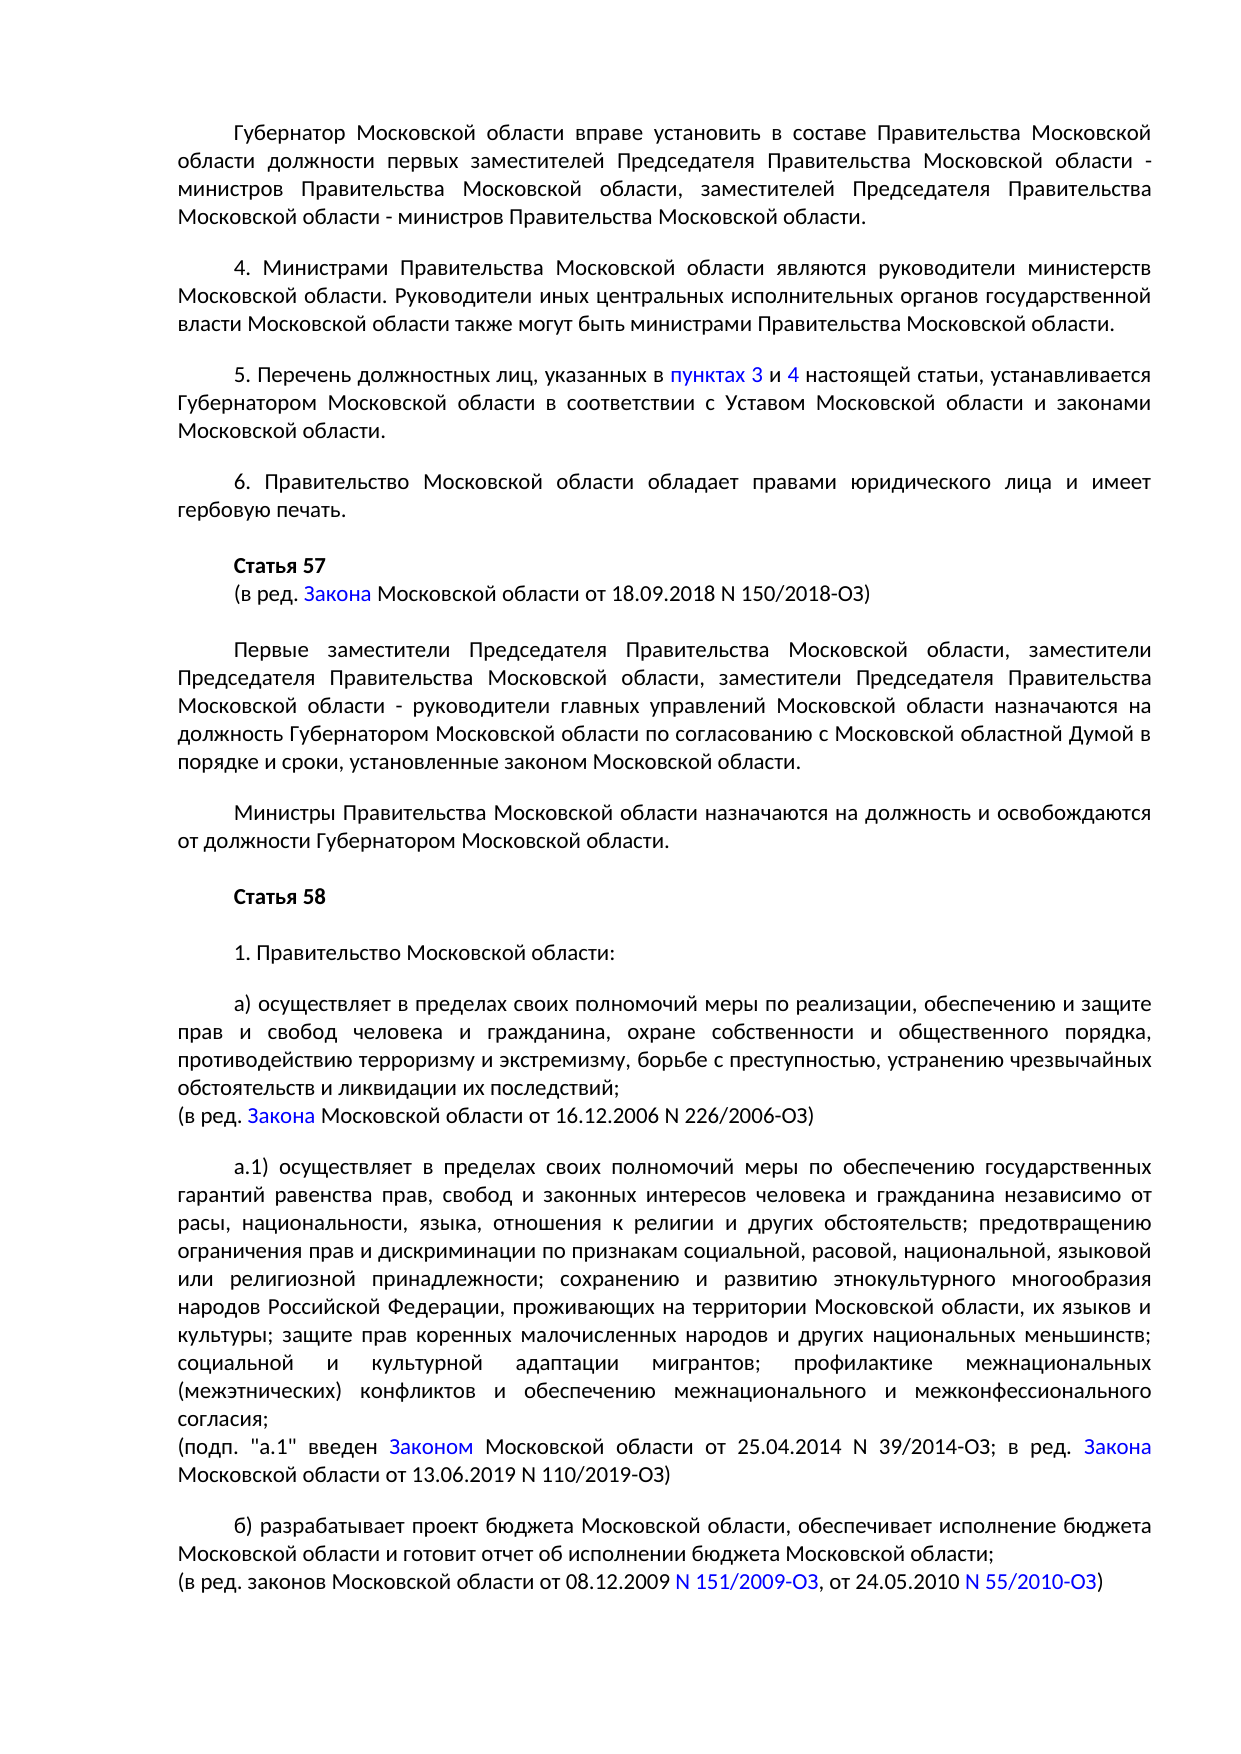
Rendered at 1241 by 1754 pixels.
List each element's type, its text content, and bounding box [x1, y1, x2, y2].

title Статья 58 [177, 882, 1152, 910]
text 1. Правительство Московской области: [177, 938, 1152, 966]
text Губернатор Московской области вправе установить в составе Правительства Московской области должности первых заместителей Председателя Правительства Московской области - министров Правительства Московской области, заместителей Председателя Правительства Московской области - министров Правительства Московской области. [177, 118, 1152, 230]
text а) осуществляет в пределах своих полномочий меры по реализации, обеспечению и защите прав и свобод человека и гражданина, охране собственности и общественного порядка, противодействию терроризму и экстремизму, борьбе с преступностью, устранению чрезвычайных обстоятельств и ликвидации их последствий; [177, 989, 1152, 1101]
text б) разрабатывает проект бюджета Московской области, обеспечивает исполнение бюджета Московской области и готовит отчет об исполнении бюджета Московской области; [177, 1511, 1152, 1567]
text Первые заместители Председателя Правительства Московской области, заместители Председателя Правительства Московской области, заместители Председателя Правительства Московской области - руководители главных управлений Московской области назначаются на должность Губернатором Московской области по согласованию с Московской областной Думой в порядке и сроки, установленные законом Московской области. [177, 635, 1152, 775]
text (в ред. Закона Московской области от 16.12.2006 N 226/2006-ОЗ) [177, 1101, 1152, 1129]
text (в ред. законов Московской области от 08.12.2009 N 151/2009-ОЗ, от 24.05.2010 N 55/2010-ОЗ) [177, 1567, 1152, 1596]
text (в ред. Закона Московской области от 18.09.2018 N 150/2018-ОЗ) [177, 579, 1152, 607]
text 6. Правительство Московской области обладает правами юридического лица и имеет гербовую печать. [177, 467, 1152, 523]
title Статья 57 [177, 551, 1152, 579]
text а.1) осуществляет в пределах своих полномочий меры по обеспечению государственных гарантий равенства прав, свобод и законных интересов человека и гражданина независимо от расы, национальности, языка, отношения к религии и других обстоятельств; предотвращению ограничения прав и дискриминации по признакам социальной, расовой, национальной, языковой или религиозной принадлежности; сохранению и развитию этнокультурного многообразия народов Российской Федерации, проживающих на территории Московской области, их языков и культуры; защите прав коренных малочисленных народов и других национальных меньшинств; социальной и культурной адаптации мигрантов; профилактике межнациональных (межэтнических) конфликтов и обеспечению межнационального и межконфессионального согласия; [177, 1152, 1152, 1432]
text (подп. "а.1" введен Законом Московской области от 25.04.2014 N 39/2014-ОЗ; в ред. Закона Московской области от 13.06.2019 N 110/2019-ОЗ) [177, 1432, 1152, 1488]
text 5. Перечень должностных лиц, указанных в пунктах 3 и 4 настоящей статьи, устанавливается Губернатором Московской области в соответствии с Уставом Московской области и законами Московской области. [177, 360, 1152, 444]
text 4. Министрами Правительства Московской области являются руководители министерств Московской области. Руководители иных центральных исполнительных органов государственной власти Московской области также могут быть министрами Правительства Московской области. [177, 253, 1152, 337]
text Министры Правительства Московской области назначаются на должность и освобождаются от должности Губернатором Московской области. [177, 798, 1152, 854]
